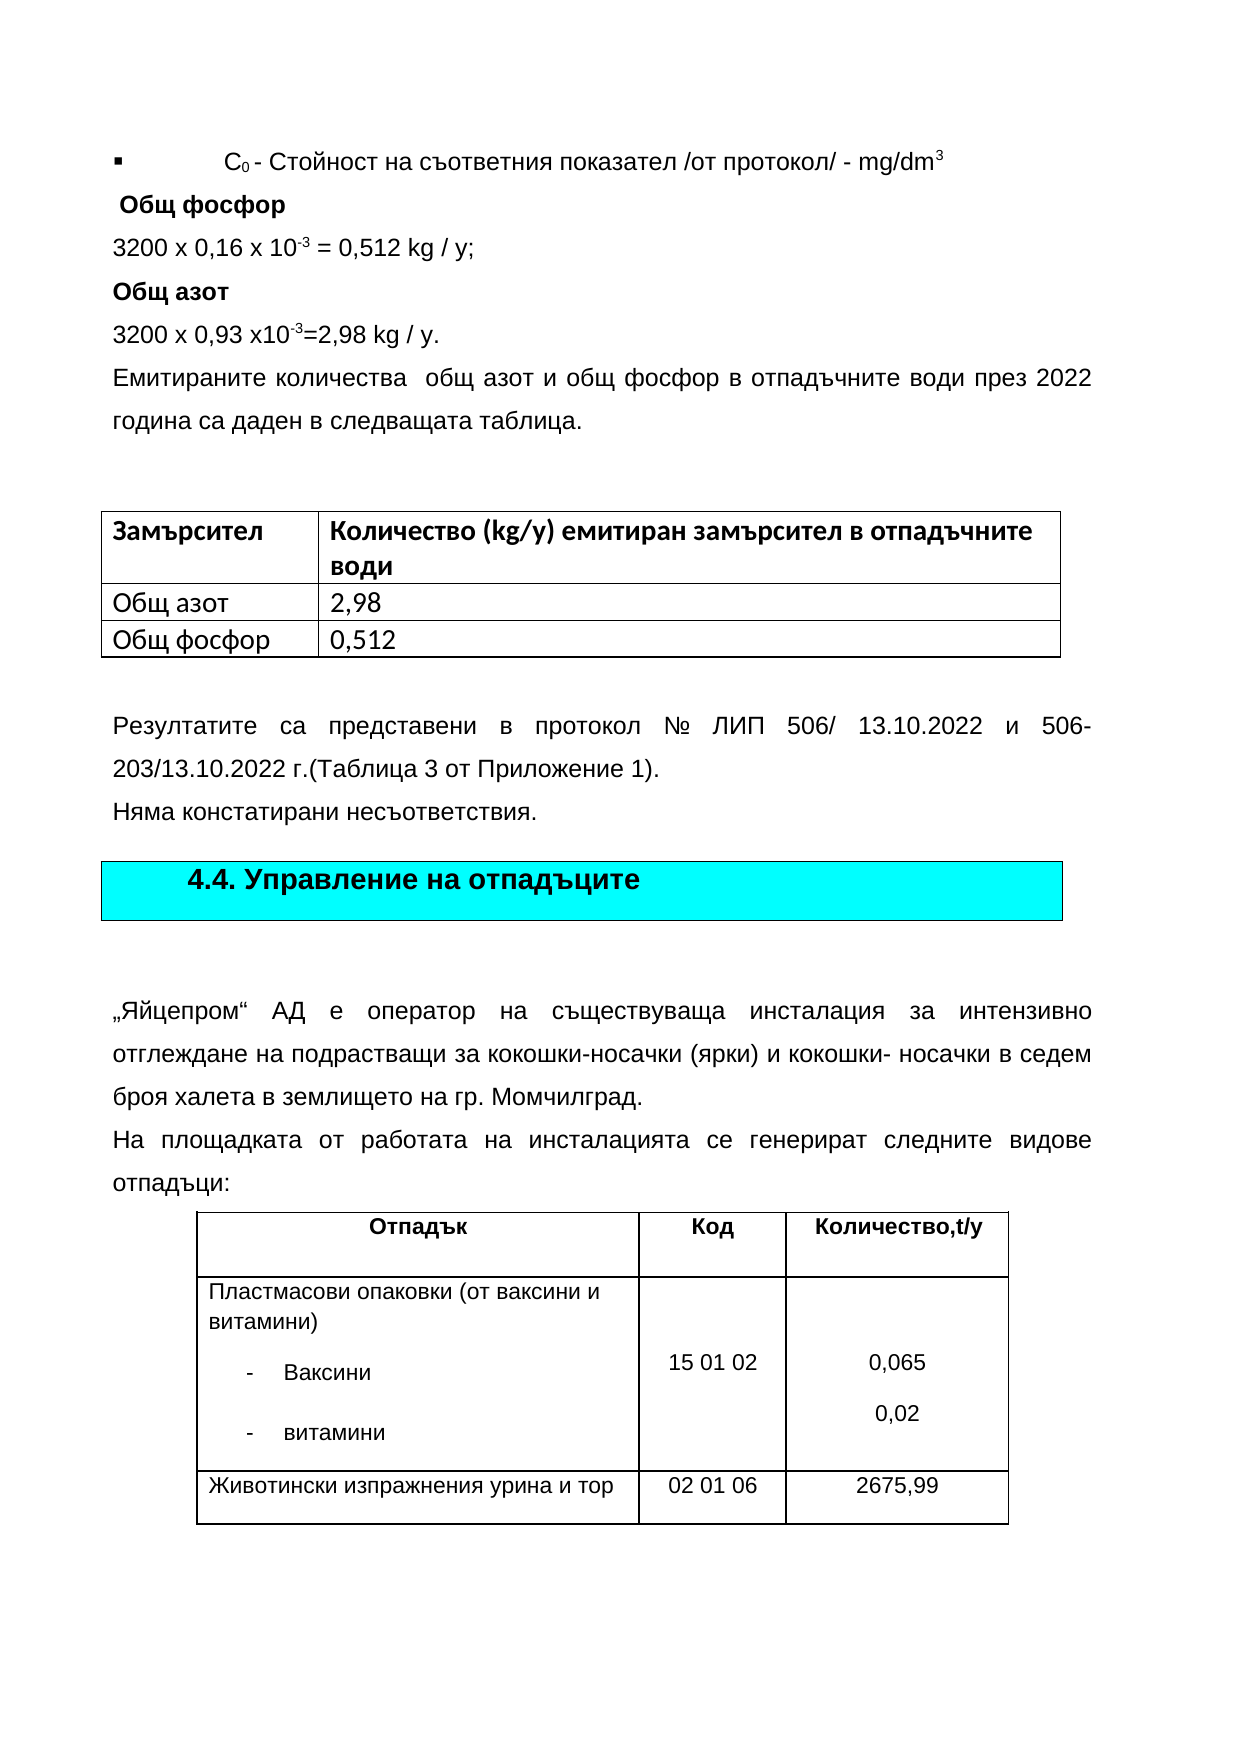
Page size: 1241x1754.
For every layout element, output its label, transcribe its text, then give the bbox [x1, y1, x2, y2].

table_cell Животински изпражнения урина и тор [198, 1472, 638, 1523]
table_header Код [640, 1213, 785, 1276]
table_header Отпадък [198, 1213, 638, 1276]
table_header Количество,t/y [787, 1213, 1008, 1276]
table_header 4.4. Управление на отпадъците [102, 862, 1062, 920]
table_cell 0,065 0,02 [787, 1278, 1008, 1470]
text Емитираните количества общ азот и общ фосфор в отпадъчните води през 2022 година са даден в следващата таблица. [112, 363, 1093, 435]
text Общ фосфор [112, 190, 1093, 219]
text Резултатите са представени в протокол № ЛИП 506/ 13.10.2022 и 506-203/13.10.2022 г.(Таблица 3 от Приложение 1). [112, 711, 1093, 783]
text 3200 х 0,16 х 10-3 = 0,512 kg / y; [112, 233, 1093, 262]
text 3200 х 0,93 х10-3=2,98 kg / y. [112, 320, 1093, 348]
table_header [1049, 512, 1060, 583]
list С0 - Стойност на съответния показател /от протокол/ - mg/dm3 [112, 147, 1093, 176]
text Няма констатирани несъответствия. [112, 797, 1093, 826]
table_cell Пластмасови опаковки (от ваксини и витамини) Ваксини витамини [198, 1278, 638, 1470]
table_header Замърсител [102, 512, 318, 583]
text На площадката от работата на инсталацията се генерират следните видове отпадъци: [112, 1125, 1093, 1197]
text „Яйцепром“ АД е оператор на съществуваща инсталация за интензивно отглеждане на подрастващи за кокошки-носачки (ярки) и кокошки- носачки в седем броя халета в землището на гр. Момчилград. [112, 996, 1093, 1111]
table_cell 02 01 06 [640, 1472, 785, 1523]
table_cell 15 01 02 [640, 1278, 785, 1470]
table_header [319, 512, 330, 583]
table_cell 2675,99 [787, 1472, 1008, 1523]
text Общ азот [112, 277, 1093, 305]
